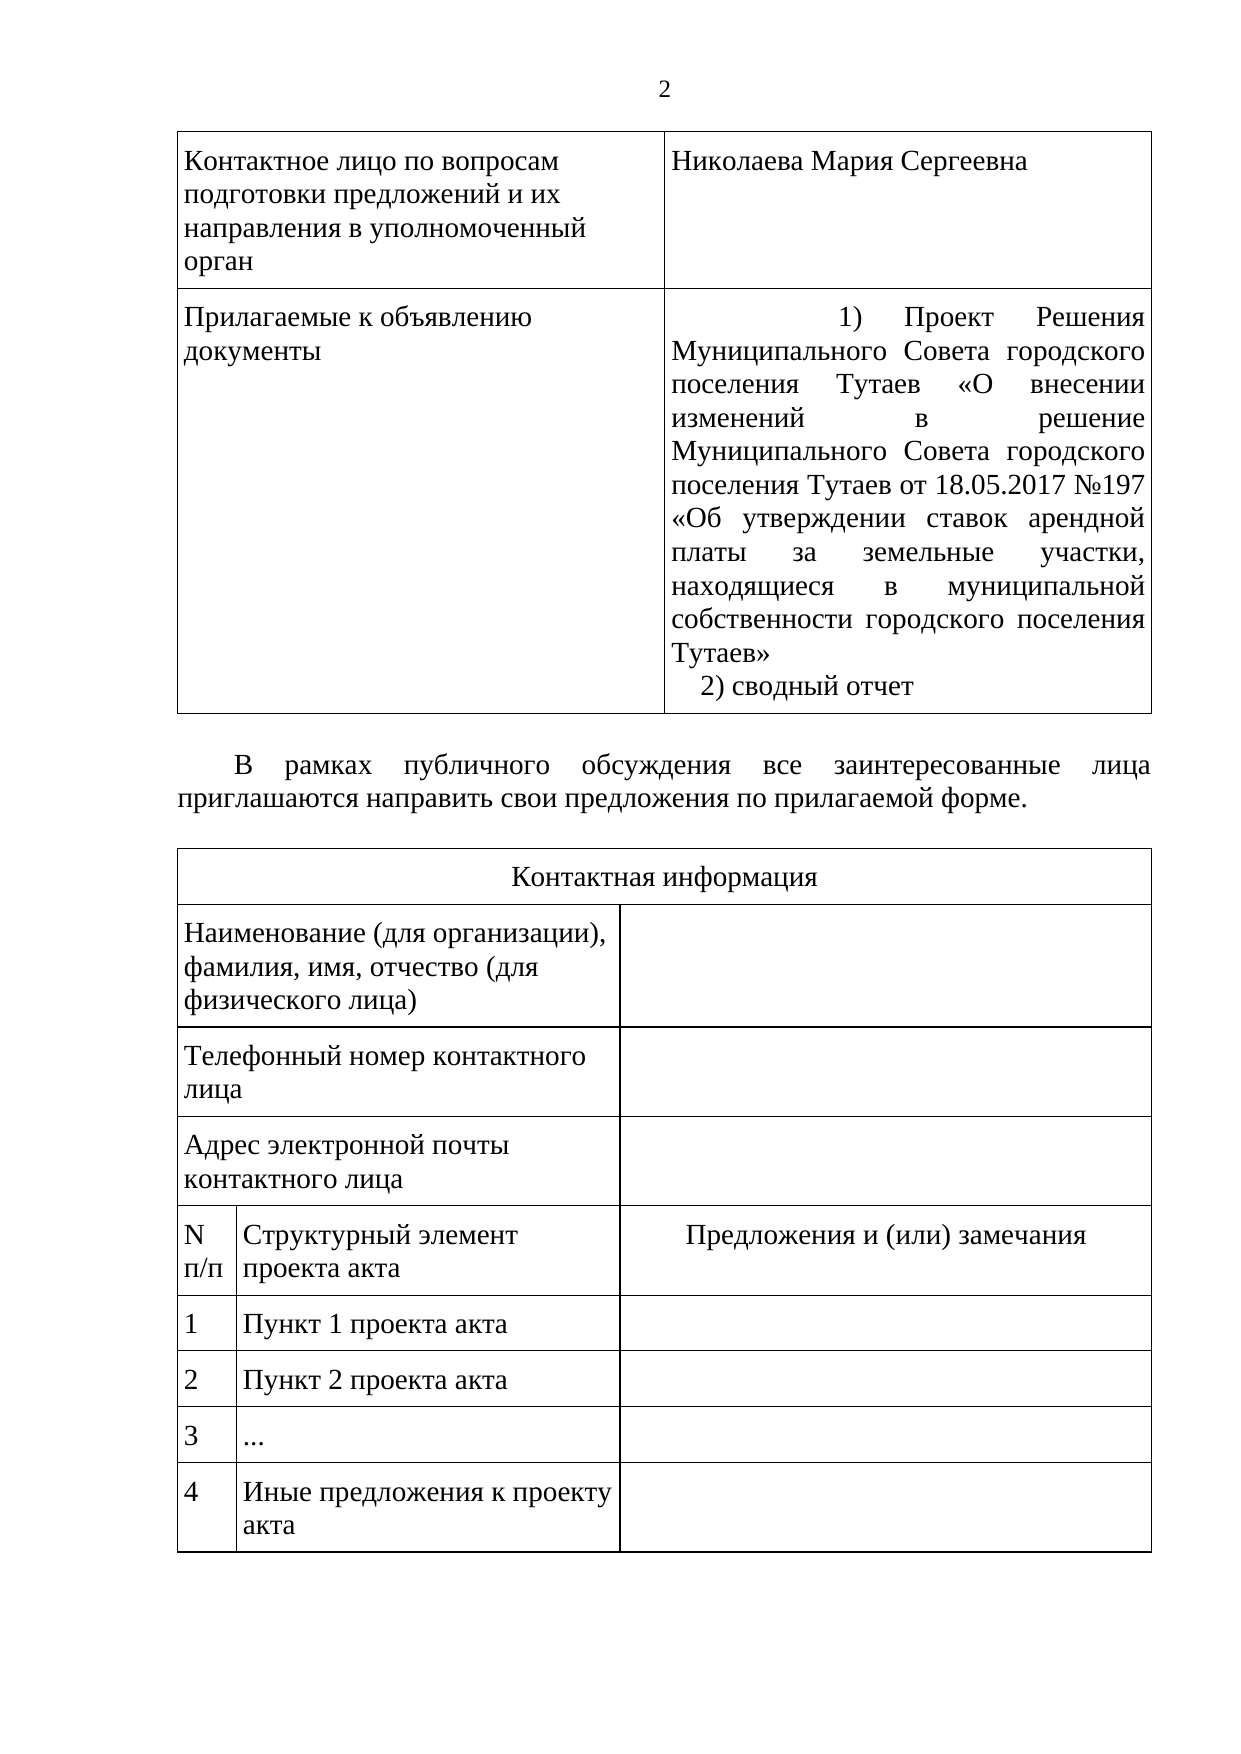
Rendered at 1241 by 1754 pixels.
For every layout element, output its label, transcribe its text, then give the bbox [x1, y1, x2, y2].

table_cell N п/п [178, 1206, 236, 1294]
table_cell [621, 1463, 1151, 1551]
table_cell Пункт 1 проекта акта [237, 1296, 619, 1350]
table_cell Николаева Мария Сергеевна [665, 132, 1151, 288]
table_cell Телефонный номер контактного лица [178, 1028, 619, 1116]
table_cell 2 [178, 1351, 236, 1406]
table_cell Иные предложения к проекту акта [237, 1463, 619, 1551]
table_cell ... [237, 1407, 619, 1462]
table_cell [621, 1117, 1151, 1205]
table_cell [621, 905, 1151, 1026]
table_cell 4 [178, 1463, 236, 1551]
table_cell [621, 1296, 1151, 1350]
table_cell Прилагаемые к объявлению документы [178, 289, 664, 712]
table_cell 3 [178, 1407, 236, 1462]
table_cell [621, 1351, 1151, 1406]
table_header Контактная информация [178, 849, 1151, 903]
text В рамках публичного обсуждения все заинтересованные лица приглашаются направить свои предложения по прилагаемой форме. [177, 747, 1152, 814]
table_cell Контактное лицо по вопросам подготовки предложений и их направления в уполномоченный орган [178, 132, 664, 288]
table_cell 1) Проект Решения Муниципального Совета городского поселения Тутаев «О внесении изменений в решение Муниципального Совета городского поселения Тутаев от 18.05.2017 №197 «Об утверждении ставок арендной платы за земельные участки, находящиеся в муниципальной собственности городского поселения Тутаев» 2) сводный отчет [665, 289, 1151, 712]
table_cell Наименование (для организации), фамилия, имя, отчество (для физического лица) [178, 905, 619, 1026]
table_cell Пункт 2 проекта акта [237, 1351, 619, 1406]
table_cell [621, 1407, 1151, 1462]
table_cell [621, 1028, 1151, 1116]
table_cell Структурный элемент проекта акта [237, 1206, 619, 1294]
table_cell Адрес электронной почты контактного лица [178, 1117, 619, 1205]
table_cell Предложения и (или) замечания [621, 1206, 1151, 1294]
table_cell 1 [178, 1296, 236, 1350]
